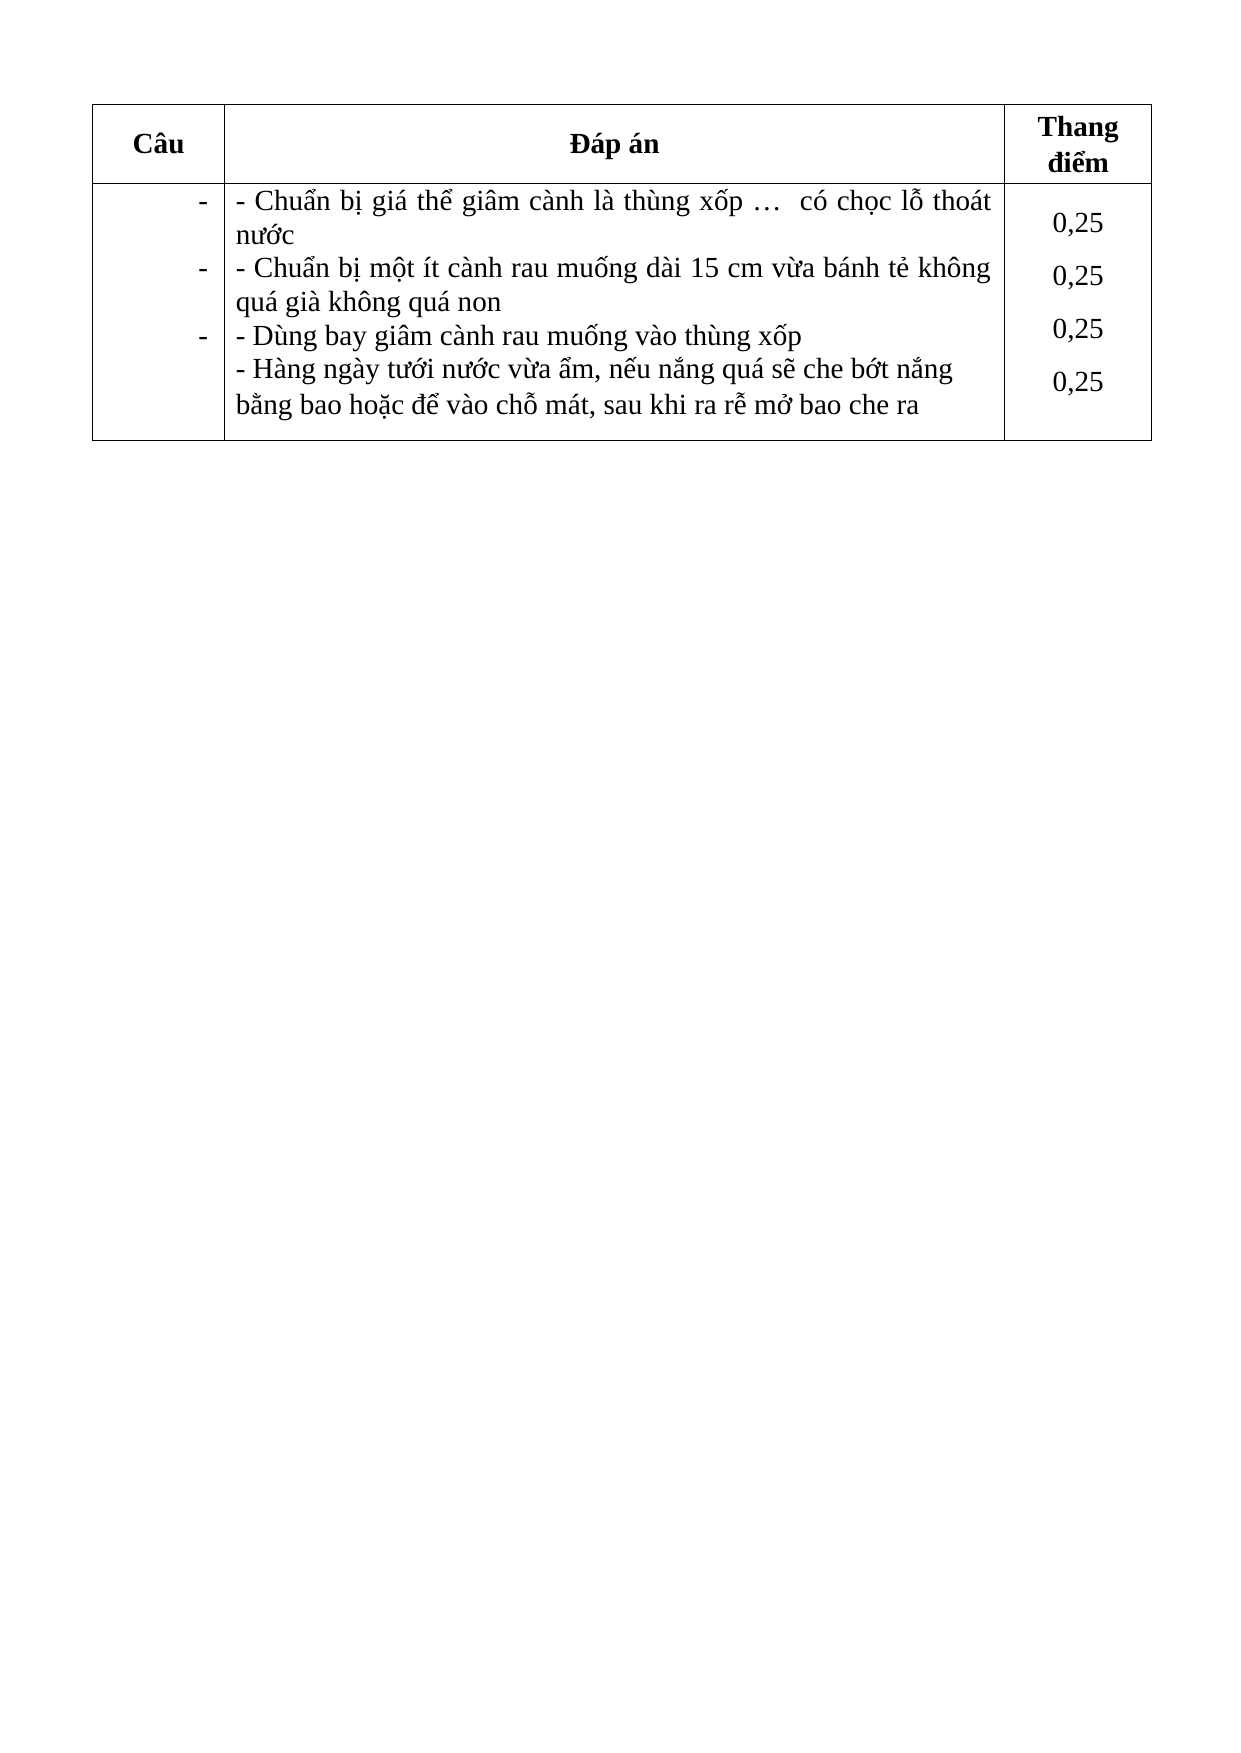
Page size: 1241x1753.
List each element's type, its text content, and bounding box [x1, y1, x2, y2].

table_cell Câu 16 [93, 184, 224, 440]
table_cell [225, 184, 1004, 440]
table_cell 1 điểm 0,25 0,25 0,25 0,25 [1005, 184, 1151, 440]
table_header Đáp án [225, 105, 1004, 182]
table_header Thang điểm [1005, 105, 1151, 182]
table_header Câu [93, 105, 224, 182]
